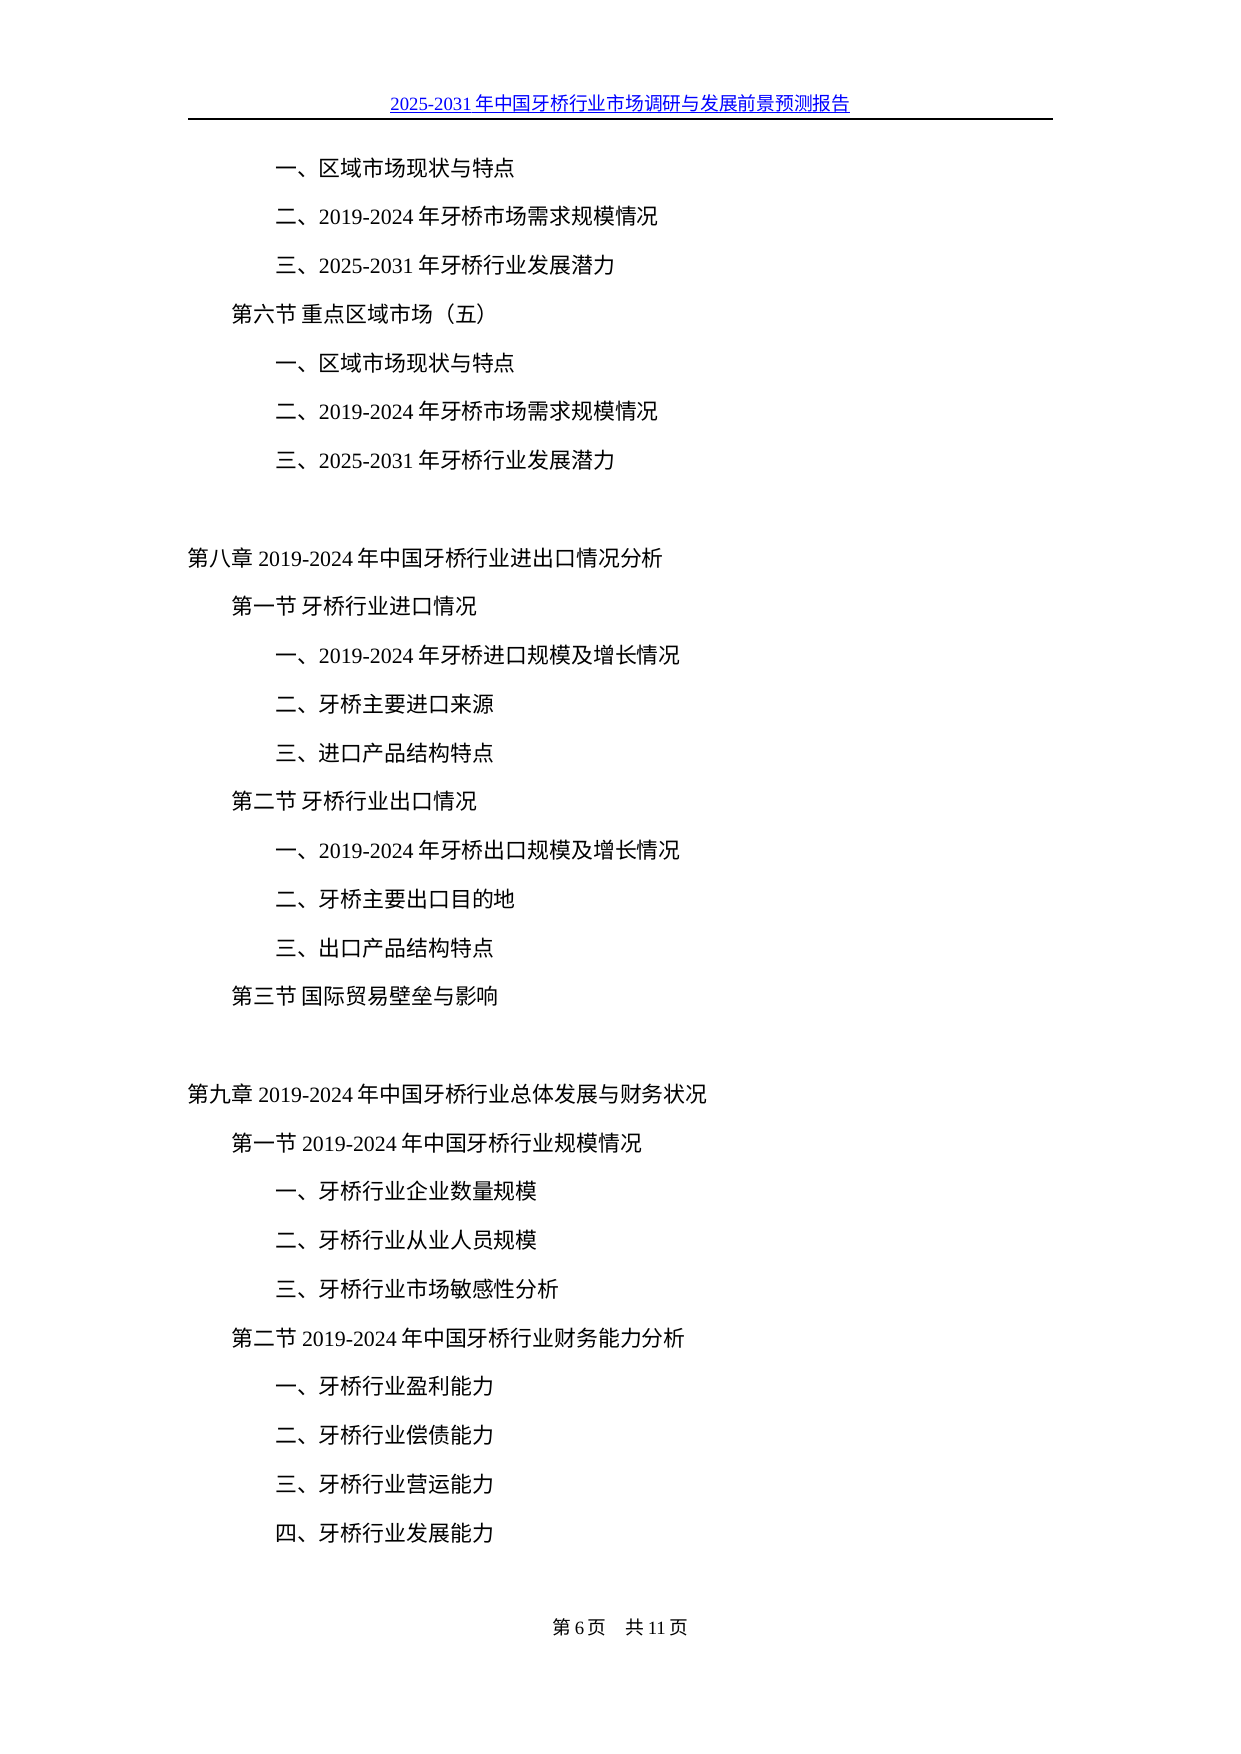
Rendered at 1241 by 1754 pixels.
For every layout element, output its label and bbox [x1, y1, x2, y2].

text [187, 150, 1053, 1548]
